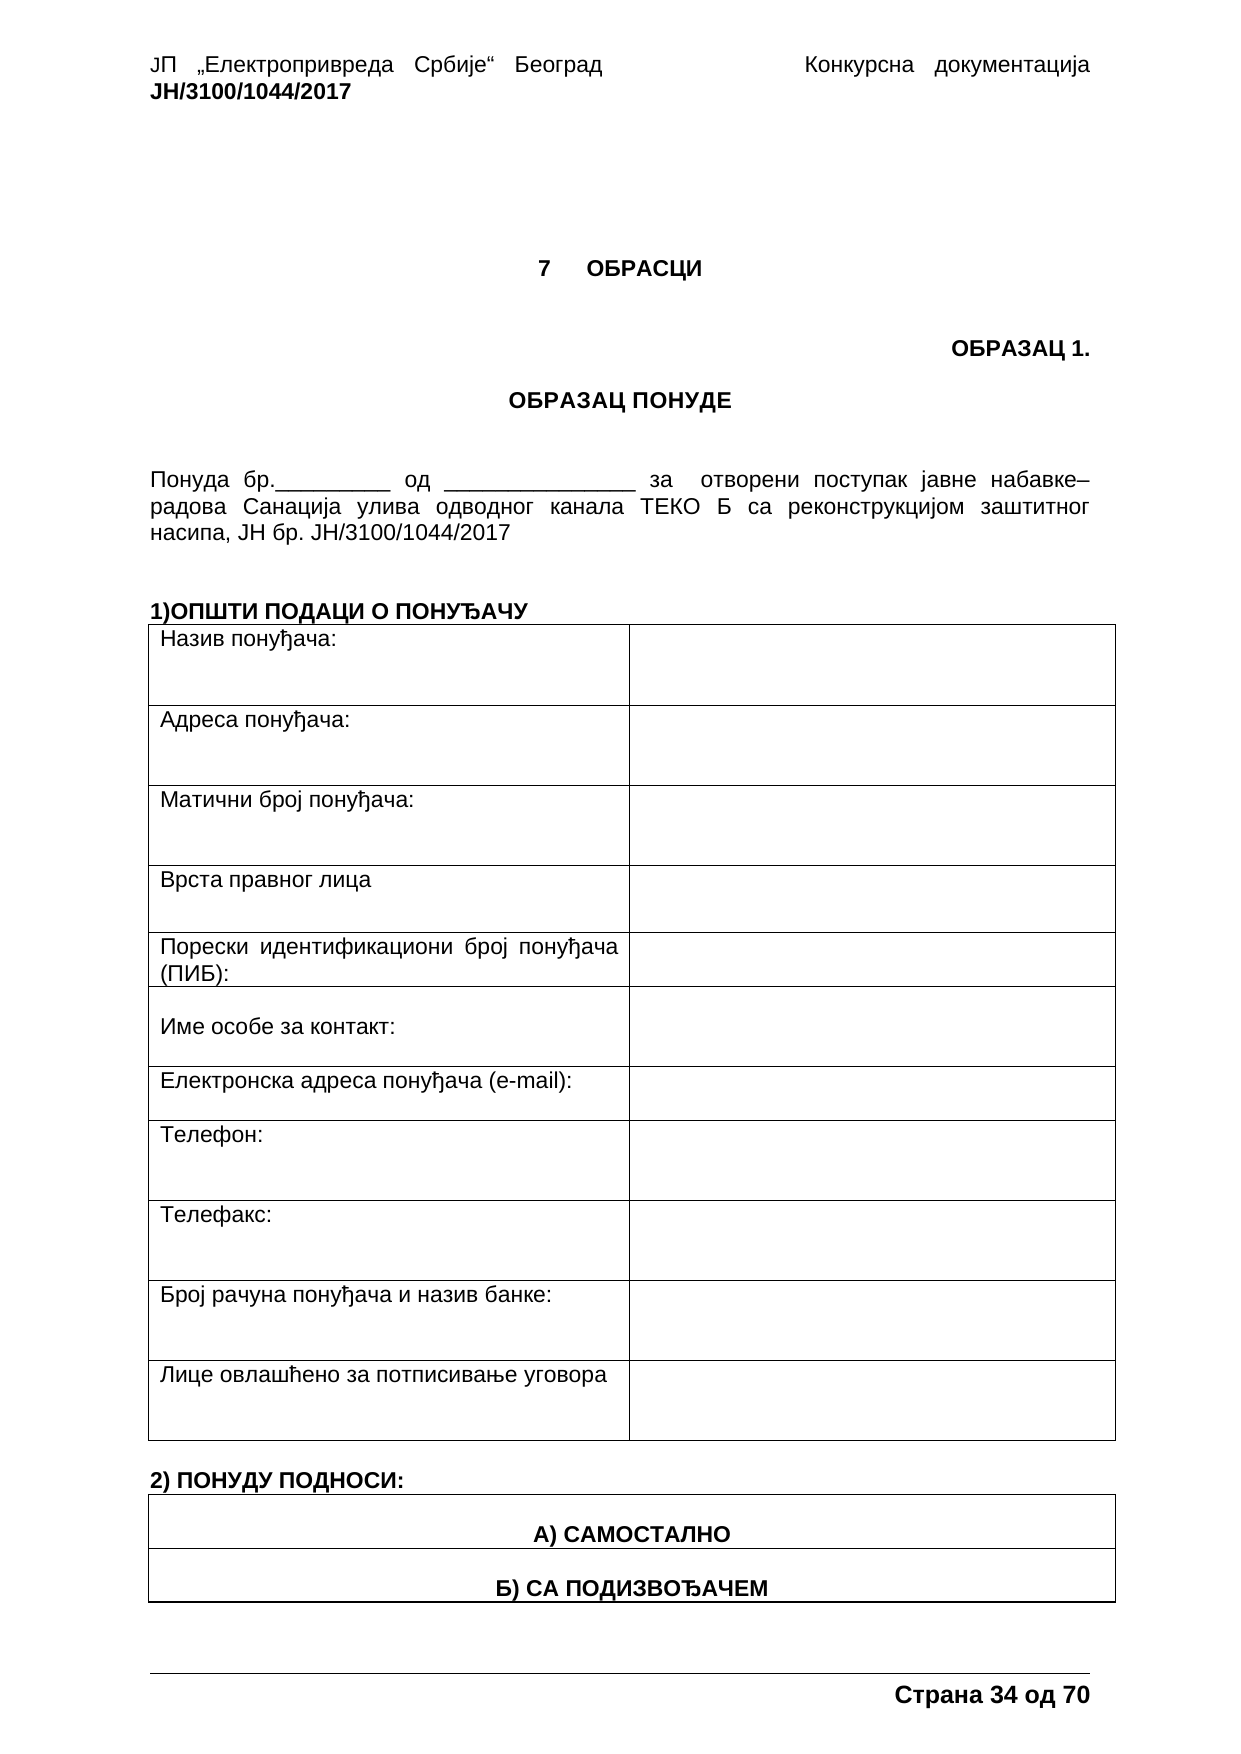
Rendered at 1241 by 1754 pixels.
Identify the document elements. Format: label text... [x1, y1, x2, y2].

table_cell [630, 1201, 1115, 1280]
table_cell [630, 933, 1115, 986]
table_cell [630, 1067, 1115, 1120]
table_header А) САМОСТАЛНО [149, 1495, 1115, 1548]
table_cell Лице овлашћено за потписивање уговора [149, 1361, 629, 1440]
table_cell Број рачуна понуђача и назив банке: [149, 1281, 629, 1360]
table_cell Телефакс: [149, 1201, 629, 1280]
text ОБРАЗАЦ ПОНУДЕ [150, 387, 1090, 413]
table_cell [630, 706, 1115, 784]
table_cell [630, 1361, 1115, 1440]
table_cell Порески идентификациони број понуђача (ПИБ): [149, 933, 629, 986]
table_cell [630, 1121, 1115, 1200]
table_cell Б) СА ПОДИЗВОЂАЧЕМ [149, 1549, 1115, 1601]
table_cell Телефон: [149, 1121, 629, 1200]
table_cell Адреса понуђача: [149, 706, 629, 784]
text 2) ПОНУДУ ПОДНОСИ: [150, 1467, 1090, 1494]
table_cell Име особе за контакт: [149, 987, 629, 1066]
table_cell Електронска адреса понуђача (e-mail): [149, 1067, 629, 1120]
table_cell [630, 1281, 1115, 1360]
table_cell [630, 786, 1115, 865]
list ОБРАСЦИ [150, 255, 1090, 282]
text Понуда бр._________ од _______________ за отворени поступак јавне набавке– радова Санација улива одводног канала ТЕКО Б са реконструкцијом заштитног насипа, ЈН бр. ЈН/3100/1044/2017 [150, 466, 1090, 545]
table_cell [630, 987, 1115, 1066]
text 1)ОПШТИ ПОДАЦИ О ПОНУЂАЧУ [150, 598, 1090, 624]
text ОБРАЗАЦ 1. [150, 334, 1090, 361]
table_cell Матични број понуђача: [149, 786, 629, 865]
table_cell Врста правног лица [149, 866, 629, 932]
table_header Назив понуђача: [149, 625, 629, 704]
table_header [630, 625, 1115, 704]
table_cell [630, 866, 1115, 932]
